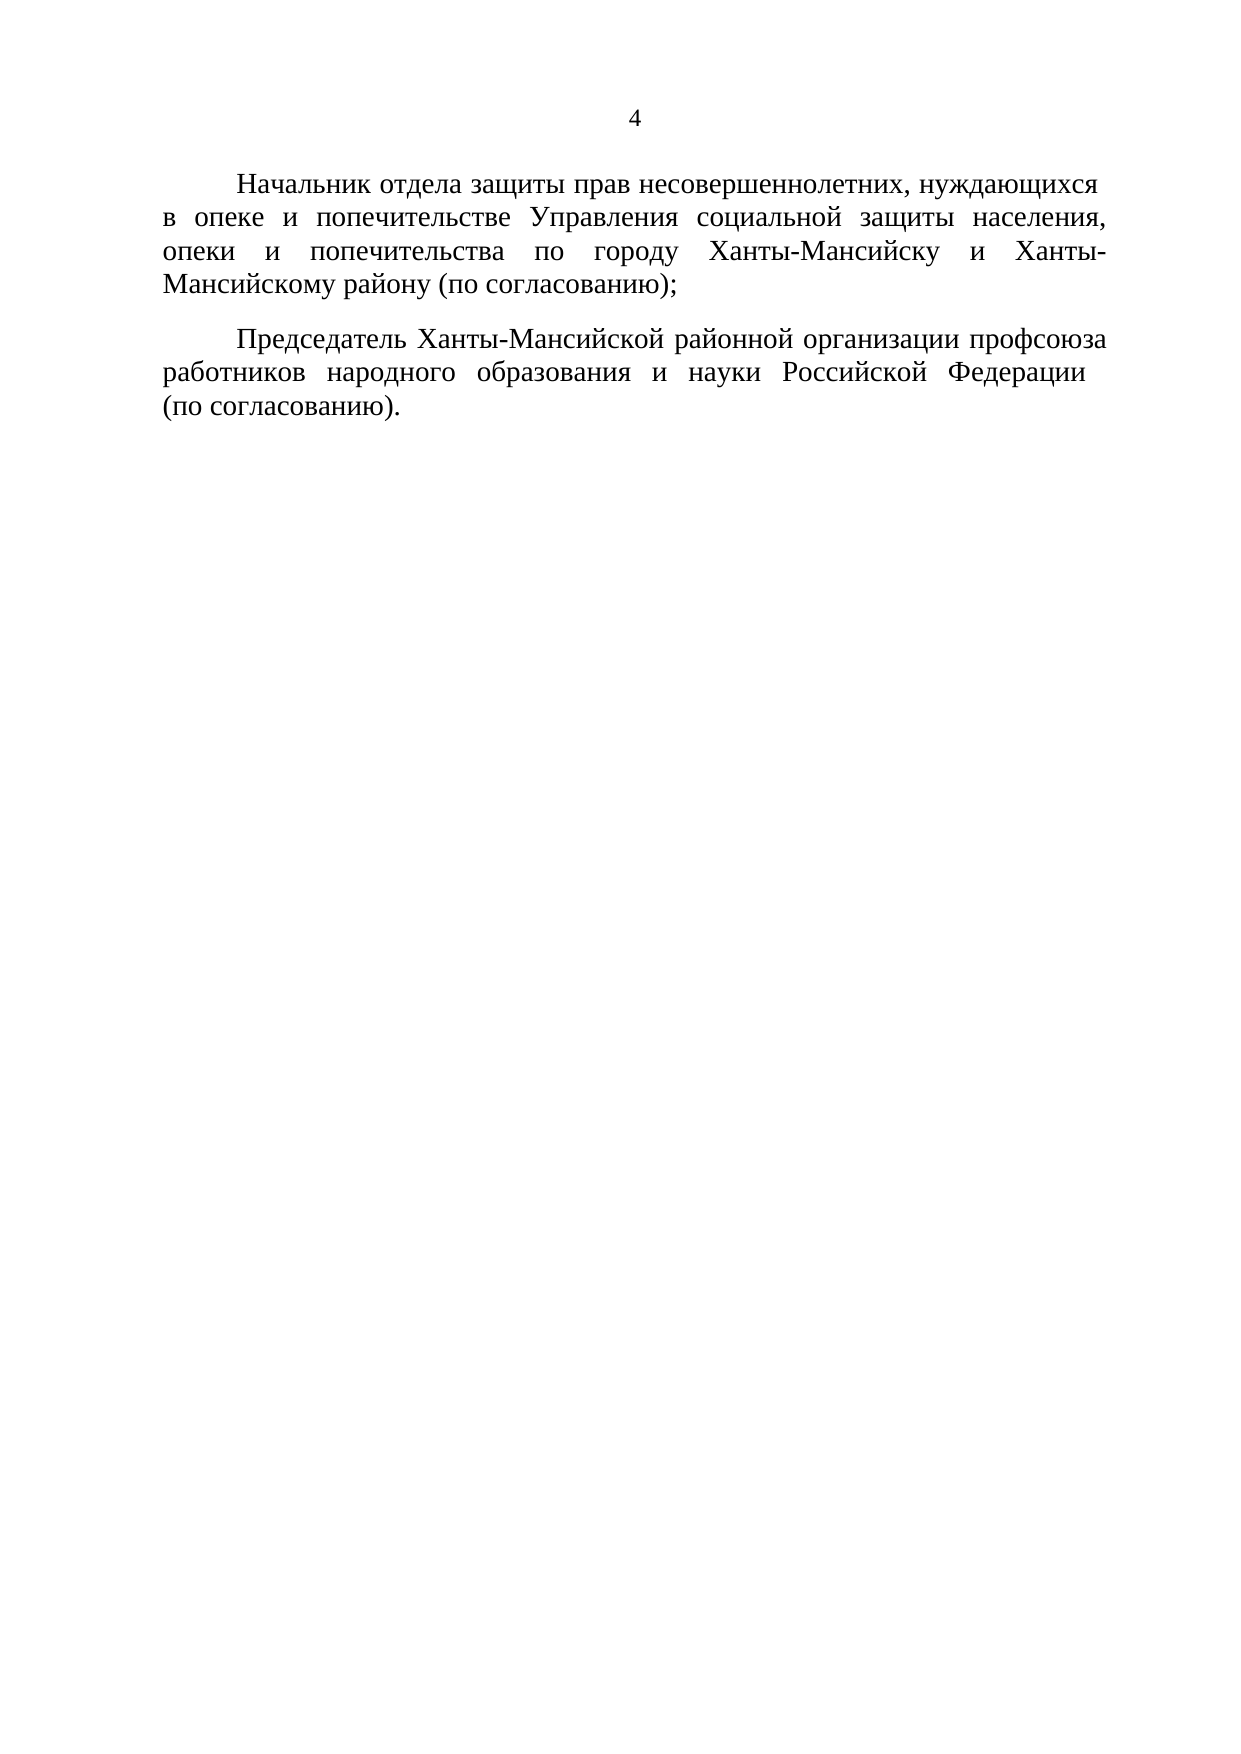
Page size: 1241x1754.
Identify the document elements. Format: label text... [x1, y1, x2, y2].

text Начальник отдела защиты прав несовершеннолетних, нуждающихся в опеке и попечительстве Управления социальной защиты населения, опеки и попечительства по городу Ханты-Мансийску и Ханты-Мансийскому району (по согласованию); [162, 166, 1107, 300]
text Председатель Ханты-Мансийской районной организации профсоюза работников народного образования и науки Российской Федерации (по согласованию). [162, 321, 1107, 421]
